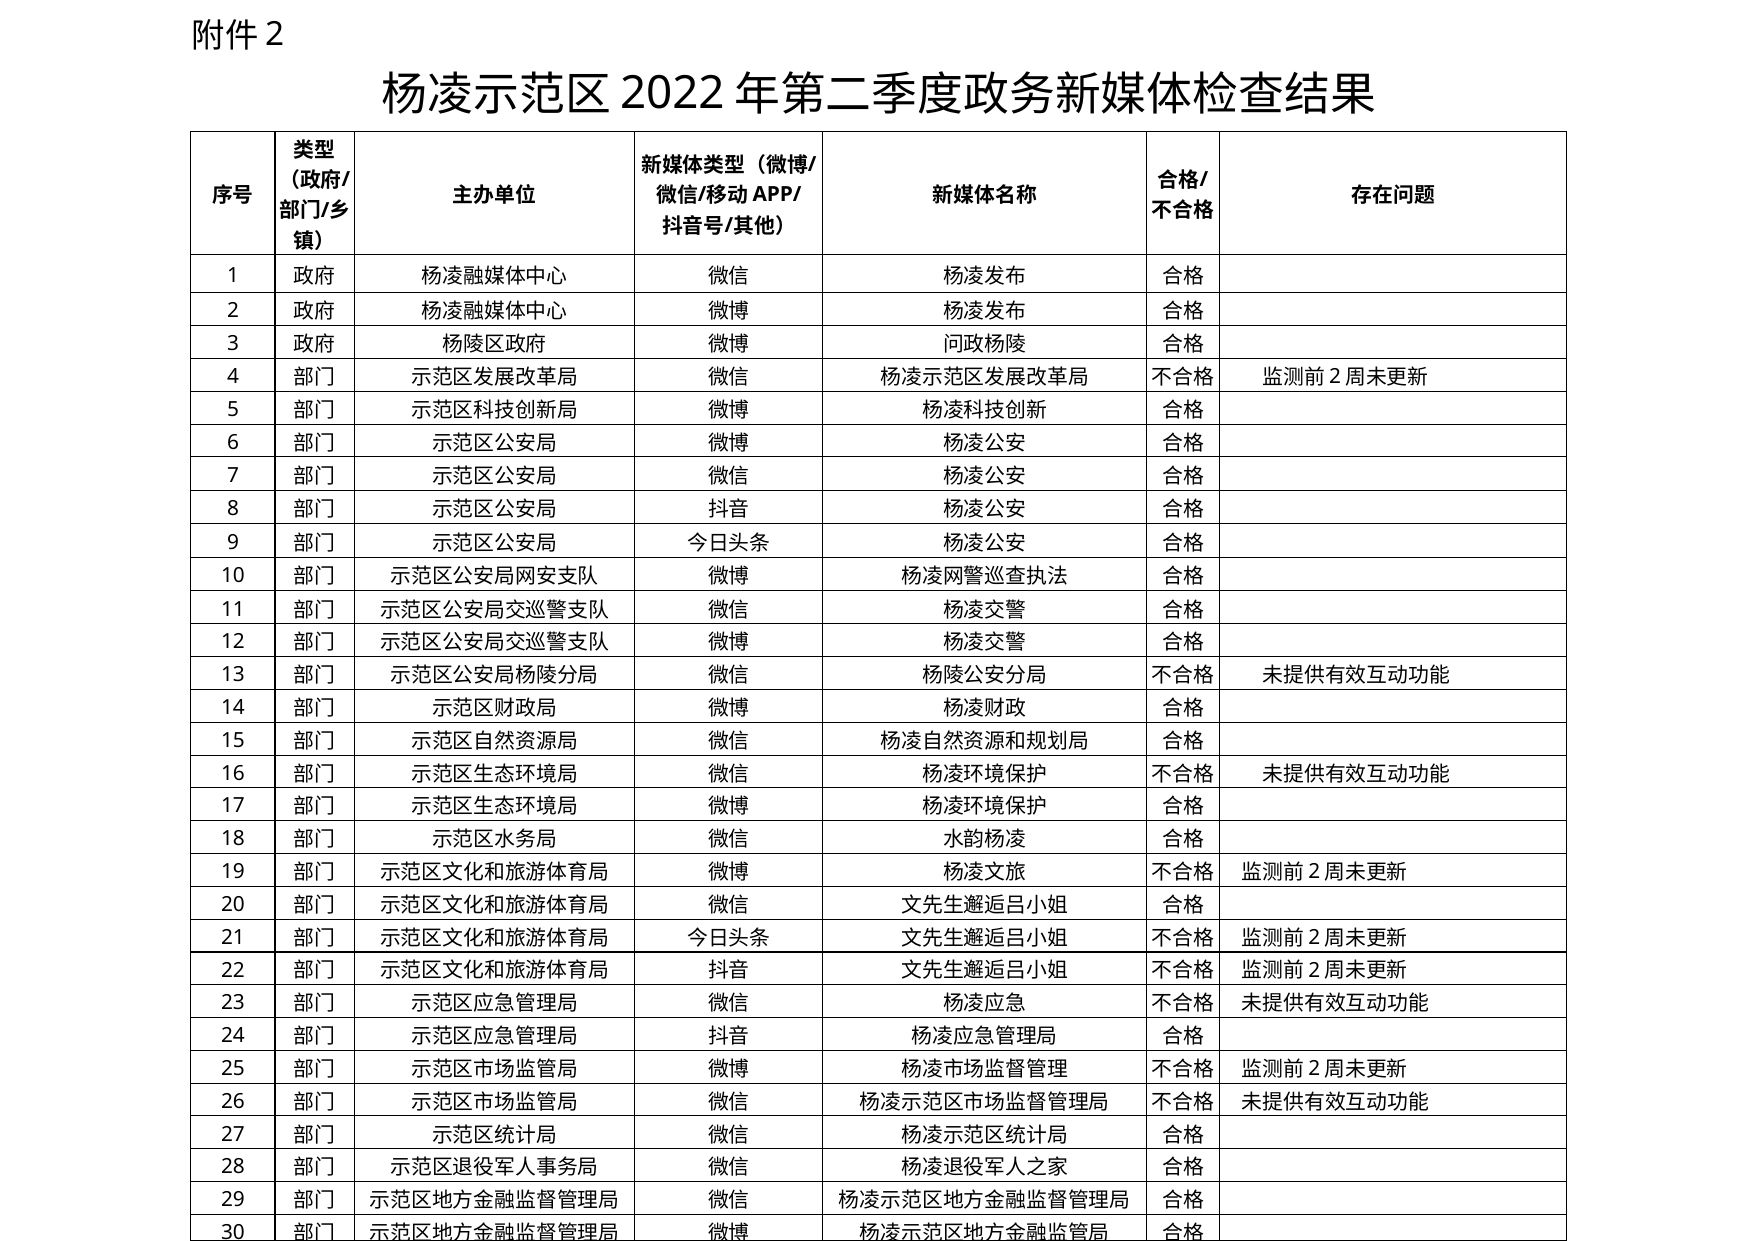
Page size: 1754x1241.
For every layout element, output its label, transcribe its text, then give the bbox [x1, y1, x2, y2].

table_cell [1220, 558, 1566, 590]
table_cell 7 [191, 457, 274, 490]
table_cell 示范区文化和旅游体育局 [355, 920, 634, 951]
table_cell 杨凌示范区统计局 [823, 1116, 1146, 1148]
table_cell 政府 [276, 255, 354, 292]
table_cell 杨凌交警 [823, 591, 1146, 623]
table_cell 部门 [276, 457, 354, 490]
table_cell 抖音 [635, 1018, 822, 1050]
table_cell 杨凌示范区地方金融监管局 [823, 1215, 1146, 1240]
table_cell 4 [191, 359, 274, 391]
table_cell 23 [191, 985, 274, 1017]
table_cell 微信 [635, 457, 822, 490]
table_cell 未提供有效互动功能 [1220, 1084, 1566, 1115]
table_cell 未提供有效互动功能 [1220, 657, 1566, 689]
table_cell 微信 [635, 1182, 822, 1214]
table_cell 示范区文化和旅游体育局 [355, 953, 634, 984]
table_cell [1220, 255, 1566, 292]
table_cell 部门 [276, 788, 354, 820]
table_cell [1220, 887, 1566, 918]
table_cell 微信 [635, 1149, 822, 1181]
table_cell 部门 [276, 491, 354, 523]
table_cell [1220, 1116, 1566, 1148]
table_cell 部门 [276, 1215, 354, 1240]
table_cell 政府 [276, 326, 354, 358]
table_cell 杨凌应急 [823, 985, 1146, 1017]
table_cell 监测前2周未更新 [1220, 1051, 1566, 1083]
table_cell 3 [191, 326, 274, 358]
table_cell 部门 [276, 1149, 354, 1181]
table_cell [1220, 491, 1566, 523]
table_cell [1220, 1149, 1566, 1181]
table_cell 微信 [635, 723, 822, 754]
table_cell 部门 [276, 887, 354, 918]
table_cell 监测前2周未更新 [1220, 953, 1566, 984]
table_cell [1220, 524, 1566, 557]
table_cell 6 [191, 425, 274, 456]
table_cell 杨陵公安分局 [823, 657, 1146, 689]
table_cell [1220, 293, 1566, 325]
table_cell 水韵杨凌 [823, 821, 1146, 853]
table_cell 不合格 [1147, 657, 1219, 689]
table_cell 18 [191, 821, 274, 853]
table_cell 抖音 [635, 953, 822, 984]
table_cell 示范区公安局交巡警支队 [355, 591, 634, 623]
table_cell 杨凌自然资源和规划局 [823, 723, 1146, 754]
table_cell 微博 [635, 1215, 822, 1240]
table_cell 未提供有效互动功能 [1220, 985, 1566, 1017]
table_cell 不合格 [1147, 1051, 1219, 1083]
table_cell 合格 [1147, 821, 1219, 853]
table_cell 示范区公安局网安支队 [355, 558, 634, 590]
table_cell 类型（政府/部门/乡镇） [276, 132, 354, 254]
table_cell 微博 [635, 293, 822, 325]
table_cell 微博 [635, 326, 822, 358]
table_cell 部门 [276, 1182, 354, 1214]
table_cell 部门 [276, 821, 354, 853]
table_cell 部门 [276, 524, 354, 557]
table_cell 杨凌网警巡查执法 [823, 558, 1146, 590]
table_cell 合格 [1147, 1116, 1219, 1148]
table_cell [1220, 1182, 1566, 1214]
table_cell 杨凌发布 [823, 255, 1146, 292]
table_cell [1220, 690, 1566, 722]
table_cell 微博 [635, 558, 822, 590]
table_cell 部门 [276, 392, 354, 423]
table_cell 监测前2周未更新 [1220, 920, 1566, 951]
table_cell 13 [191, 657, 274, 689]
table_cell 不合格 [1147, 985, 1219, 1017]
table_cell 示范区市场监管局 [355, 1051, 634, 1083]
table_cell 合格 [1147, 558, 1219, 590]
table_cell 新媒体名称 [823, 132, 1146, 254]
table_cell 25 [191, 1051, 274, 1083]
table_cell 合格 [1147, 723, 1219, 754]
table_cell 1 [191, 255, 274, 292]
table_cell 合格 [1147, 624, 1219, 656]
table_cell 8 [191, 491, 274, 523]
table_cell [1220, 723, 1566, 754]
table_cell 杨凌公安 [823, 457, 1146, 490]
table_cell 示范区科技创新局 [355, 392, 634, 423]
table_cell 未提供有效互动功能 [1220, 756, 1566, 787]
table_cell 微信 [635, 985, 822, 1017]
table_cell 示范区公安局 [355, 457, 634, 490]
table_cell [1220, 1215, 1566, 1240]
table_cell 示范区生态环境局 [355, 756, 634, 787]
table_cell 示范区公安局 [355, 491, 634, 523]
table_cell 合格 [1147, 788, 1219, 820]
table_cell 16 [191, 756, 274, 787]
table_cell 合格 [1147, 255, 1219, 292]
table_cell 部门 [276, 624, 354, 656]
table_cell 不合格 [1147, 756, 1219, 787]
table_cell 今日头条 [635, 920, 822, 951]
table_cell 部门 [276, 985, 354, 1017]
table_cell 杨凌公安 [823, 425, 1146, 456]
table_cell 主办单位 [355, 132, 634, 254]
table_cell [1220, 457, 1566, 490]
table_cell 杨凌融媒体中心 [355, 293, 634, 325]
table_cell 不合格 [1147, 920, 1219, 951]
table_cell 示范区公安局杨陵分局 [355, 657, 634, 689]
table_cell [1220, 624, 1566, 656]
table_cell 不合格 [1147, 854, 1219, 886]
table_cell 合格 [1147, 1149, 1219, 1181]
table_cell 合格 [1147, 1182, 1219, 1214]
table_cell [1220, 392, 1566, 423]
table_cell 杨凌环境保护 [823, 788, 1146, 820]
table_cell 不合格 [1147, 1084, 1219, 1115]
table_cell 合格 [1147, 326, 1219, 358]
table_cell 微信 [635, 657, 822, 689]
table_cell 序号 [191, 132, 274, 254]
table_cell 杨凌示范区发展改革局 [823, 359, 1146, 391]
table_cell 存在问题 [1220, 132, 1566, 254]
table_cell 示范区市场监管局 [355, 1084, 634, 1115]
table_cell 杨凌环境保护 [823, 756, 1146, 787]
table_cell 示范区退役军人事务局 [355, 1149, 634, 1181]
table_cell 27 [191, 1116, 274, 1148]
table_cell 示范区地方金融监督管理局 [355, 1215, 634, 1240]
table_cell 部门 [276, 690, 354, 722]
table_cell 微博 [635, 624, 822, 656]
table_cell 部门 [276, 1084, 354, 1115]
table_cell 微博 [635, 788, 822, 820]
table_cell 部门 [276, 756, 354, 787]
table_cell 杨凌公安 [823, 524, 1146, 557]
table_cell 示范区水务局 [355, 821, 634, 853]
table_cell 12 [191, 624, 274, 656]
table_cell 微博 [635, 690, 822, 722]
table_cell [1220, 788, 1566, 820]
table_cell 政府 [276, 293, 354, 325]
table_cell 不合格 [1147, 359, 1219, 391]
table_cell 合格 [1147, 293, 1219, 325]
table_cell 今日头条 [635, 524, 822, 557]
table_cell 14 [191, 690, 274, 722]
table_cell 5 [191, 392, 274, 423]
table_cell 合格 [1147, 457, 1219, 490]
table_cell 不合格 [1147, 953, 1219, 984]
table_cell 示范区自然资源局 [355, 723, 634, 754]
table_cell 杨凌示范区市场监督管理局 [823, 1084, 1146, 1115]
table_cell 部门 [276, 558, 354, 590]
table_cell 微信 [635, 1084, 822, 1115]
table_cell 微博 [635, 425, 822, 456]
table_cell 合格 [1147, 425, 1219, 456]
table_cell 文先生邂逅吕小姐 [823, 920, 1146, 951]
table_cell 15 [191, 723, 274, 754]
table_cell 20 [191, 887, 274, 918]
table_cell 杨凌财政 [823, 690, 1146, 722]
table_cell 30 [191, 1215, 274, 1240]
table_cell 2 [191, 293, 274, 325]
table_cell [1220, 425, 1566, 456]
table_cell 新媒体类型（微博/微信/移动APP/ 抖音号/其他） [635, 132, 822, 254]
table_cell [1220, 326, 1566, 358]
table_cell 28 [191, 1149, 274, 1181]
table_cell 部门 [276, 854, 354, 886]
table_cell 合格 [1147, 524, 1219, 557]
table_cell 微博 [635, 1051, 822, 1083]
table_cell 示范区文化和旅游体育局 [355, 887, 634, 918]
table_cell 微信 [635, 359, 822, 391]
table_cell 26 [191, 1084, 274, 1115]
table_cell 示范区应急管理局 [355, 985, 634, 1017]
table_cell 微信 [635, 255, 822, 292]
table_cell 杨凌融媒体中心 [355, 255, 634, 292]
table_cell 示范区生态环境局 [355, 788, 634, 820]
table_cell 合格 [1147, 690, 1219, 722]
table_cell 29 [191, 1182, 274, 1214]
table_cell 示范区统计局 [355, 1116, 634, 1148]
table_cell 21 [191, 920, 274, 951]
table_cell 部门 [276, 657, 354, 689]
table_cell 微博 [635, 854, 822, 886]
table_cell 微信 [635, 756, 822, 787]
table_cell 合格 [1147, 887, 1219, 918]
table_cell 杨凌退役军人之家 [823, 1149, 1146, 1181]
table_cell 微信 [635, 887, 822, 918]
table_cell 微博 [635, 392, 822, 423]
table_cell 杨凌交警 [823, 624, 1146, 656]
table_cell [1220, 1018, 1566, 1050]
table_cell 示范区应急管理局 [355, 1018, 634, 1050]
table_cell 部门 [276, 1051, 354, 1083]
table_cell 部门 [276, 920, 354, 951]
table_cell 示范区公安局交巡警支队 [355, 624, 634, 656]
table_cell 合格 [1147, 491, 1219, 523]
table_cell 示范区发展改革局 [355, 359, 634, 391]
table_cell 抖音 [635, 491, 822, 523]
table_cell 杨凌文旅 [823, 854, 1146, 886]
table_cell [1220, 821, 1566, 853]
table_cell 部门 [276, 591, 354, 623]
table_cell 合格 [1147, 1215, 1219, 1240]
table_cell 部门 [276, 1018, 354, 1050]
table_cell 杨凌市场监督管理 [823, 1051, 1146, 1083]
table_cell 文先生邂逅吕小姐 [823, 887, 1146, 918]
table_cell 示范区公安局 [355, 524, 634, 557]
table_cell 部门 [276, 359, 354, 391]
table_cell 微信 [635, 591, 822, 623]
table_cell 部门 [276, 723, 354, 754]
table_cell [1220, 591, 1566, 623]
table_cell 11 [191, 591, 274, 623]
table_cell 合格/不合格 [1147, 132, 1219, 254]
table_cell 杨凌示范区地方金融监督管理局 [823, 1182, 1146, 1214]
table_cell 示范区公安局 [355, 425, 634, 456]
table_cell 19 [191, 854, 274, 886]
table_cell 文先生邂逅吕小姐 [823, 953, 1146, 984]
table_cell 示范区地方金融监督管理局 [355, 1182, 634, 1214]
table_cell 10 [191, 558, 274, 590]
table_cell 杨陵区政府 [355, 326, 634, 358]
table_cell 问政杨陵 [823, 326, 1146, 358]
table_cell 示范区财政局 [355, 690, 634, 722]
table_cell 17 [191, 788, 274, 820]
table_cell 部门 [276, 953, 354, 984]
table_cell 监测前2周未更新 [1220, 854, 1566, 886]
table_cell 杨凌发布 [823, 293, 1146, 325]
table_cell 杨凌公安 [823, 491, 1146, 523]
table_cell 22 [191, 953, 274, 984]
table_cell 监测前2周未更新 [1220, 359, 1566, 391]
table_cell 示范区文化和旅游体育局 [355, 854, 634, 886]
table_header 附件2 杨凌示范区2022年第二季度政务新媒体检查结果 [190, 0, 1567, 131]
table_cell 部门 [276, 1116, 354, 1148]
table_cell 杨凌应急管理局 [823, 1018, 1146, 1050]
table_cell 杨凌科技创新 [823, 392, 1146, 423]
table_cell 合格 [1147, 1018, 1219, 1050]
table_cell 24 [191, 1018, 274, 1050]
table_cell 部门 [276, 425, 354, 456]
table_cell 合格 [1147, 591, 1219, 623]
table_cell 微信 [635, 821, 822, 853]
table_cell 微信 [635, 1116, 822, 1148]
table_cell 合格 [1147, 392, 1219, 423]
table_cell 9 [191, 524, 274, 557]
